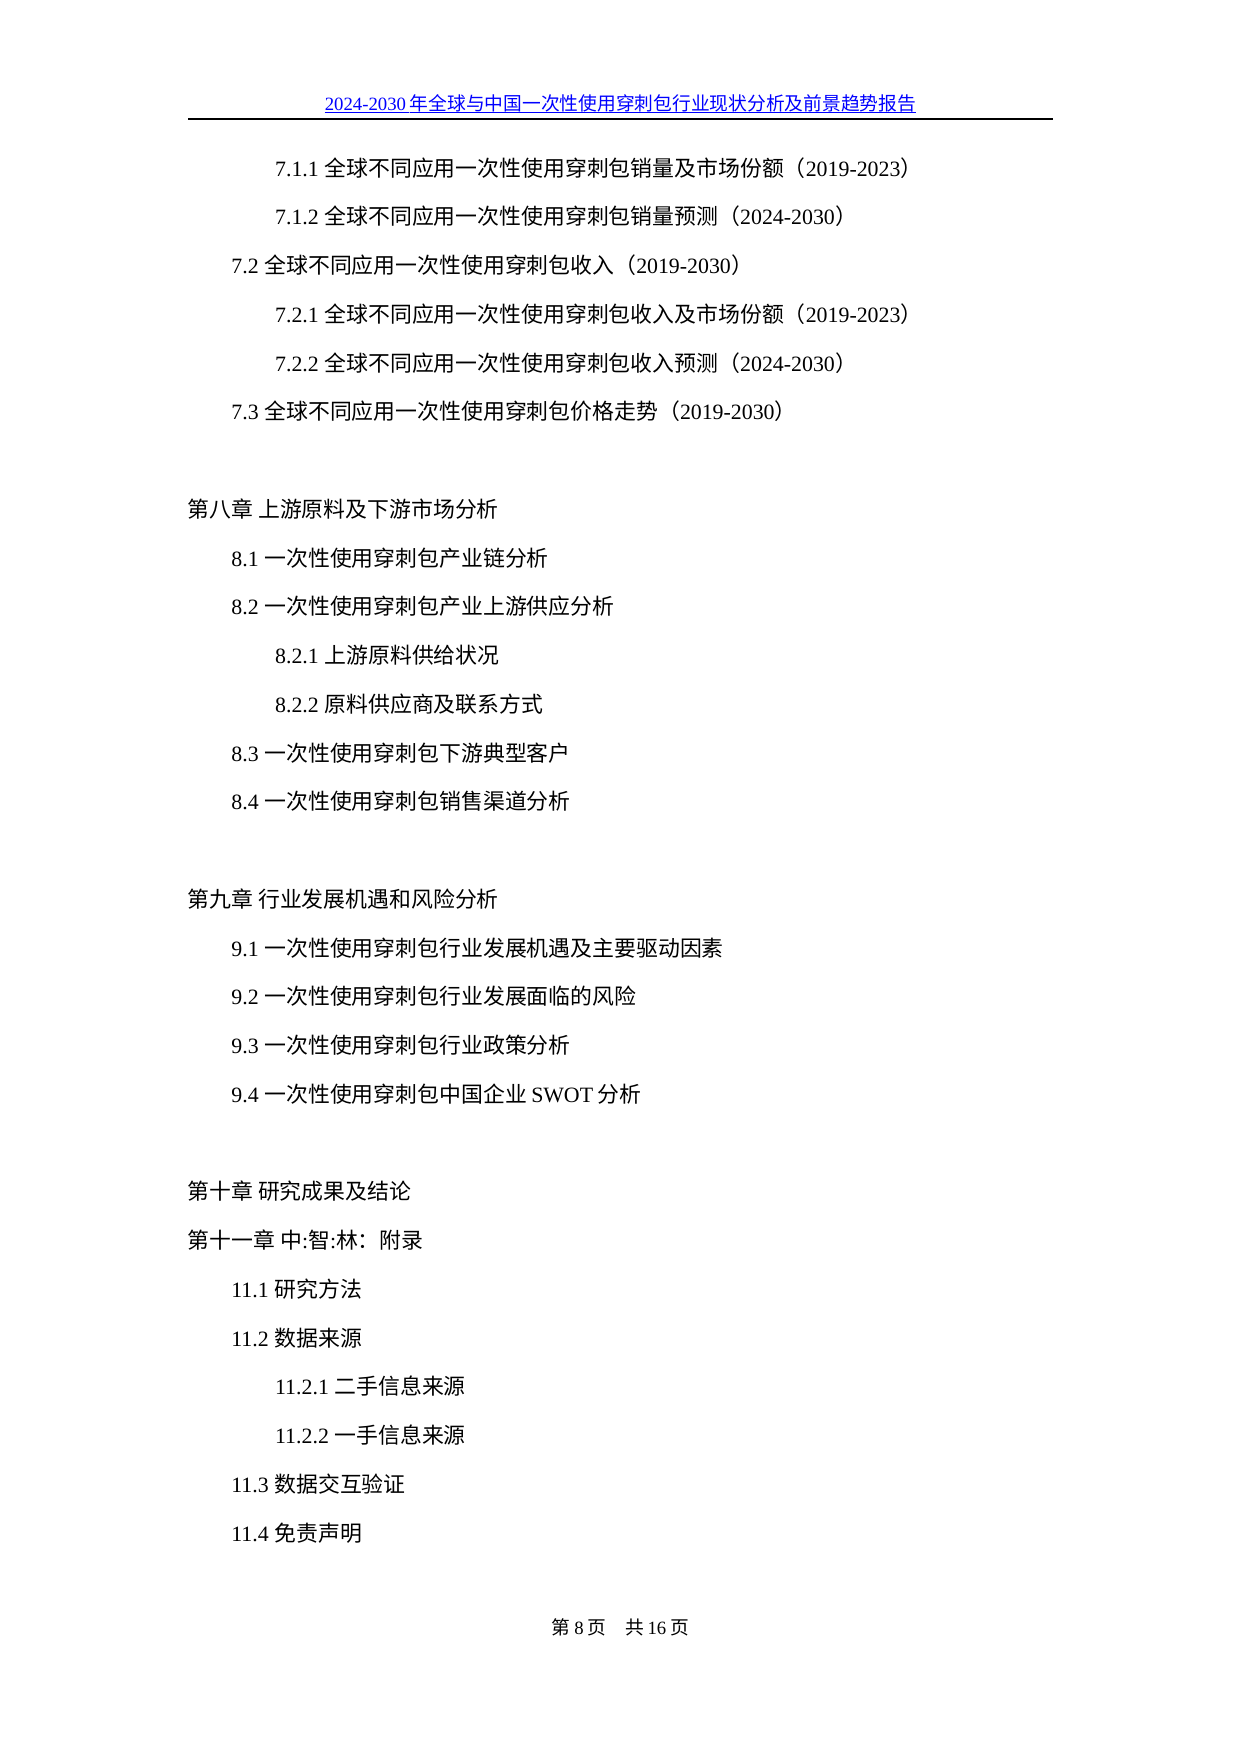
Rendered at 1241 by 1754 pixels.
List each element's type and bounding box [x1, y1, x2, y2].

text [187, 150, 1053, 1548]
